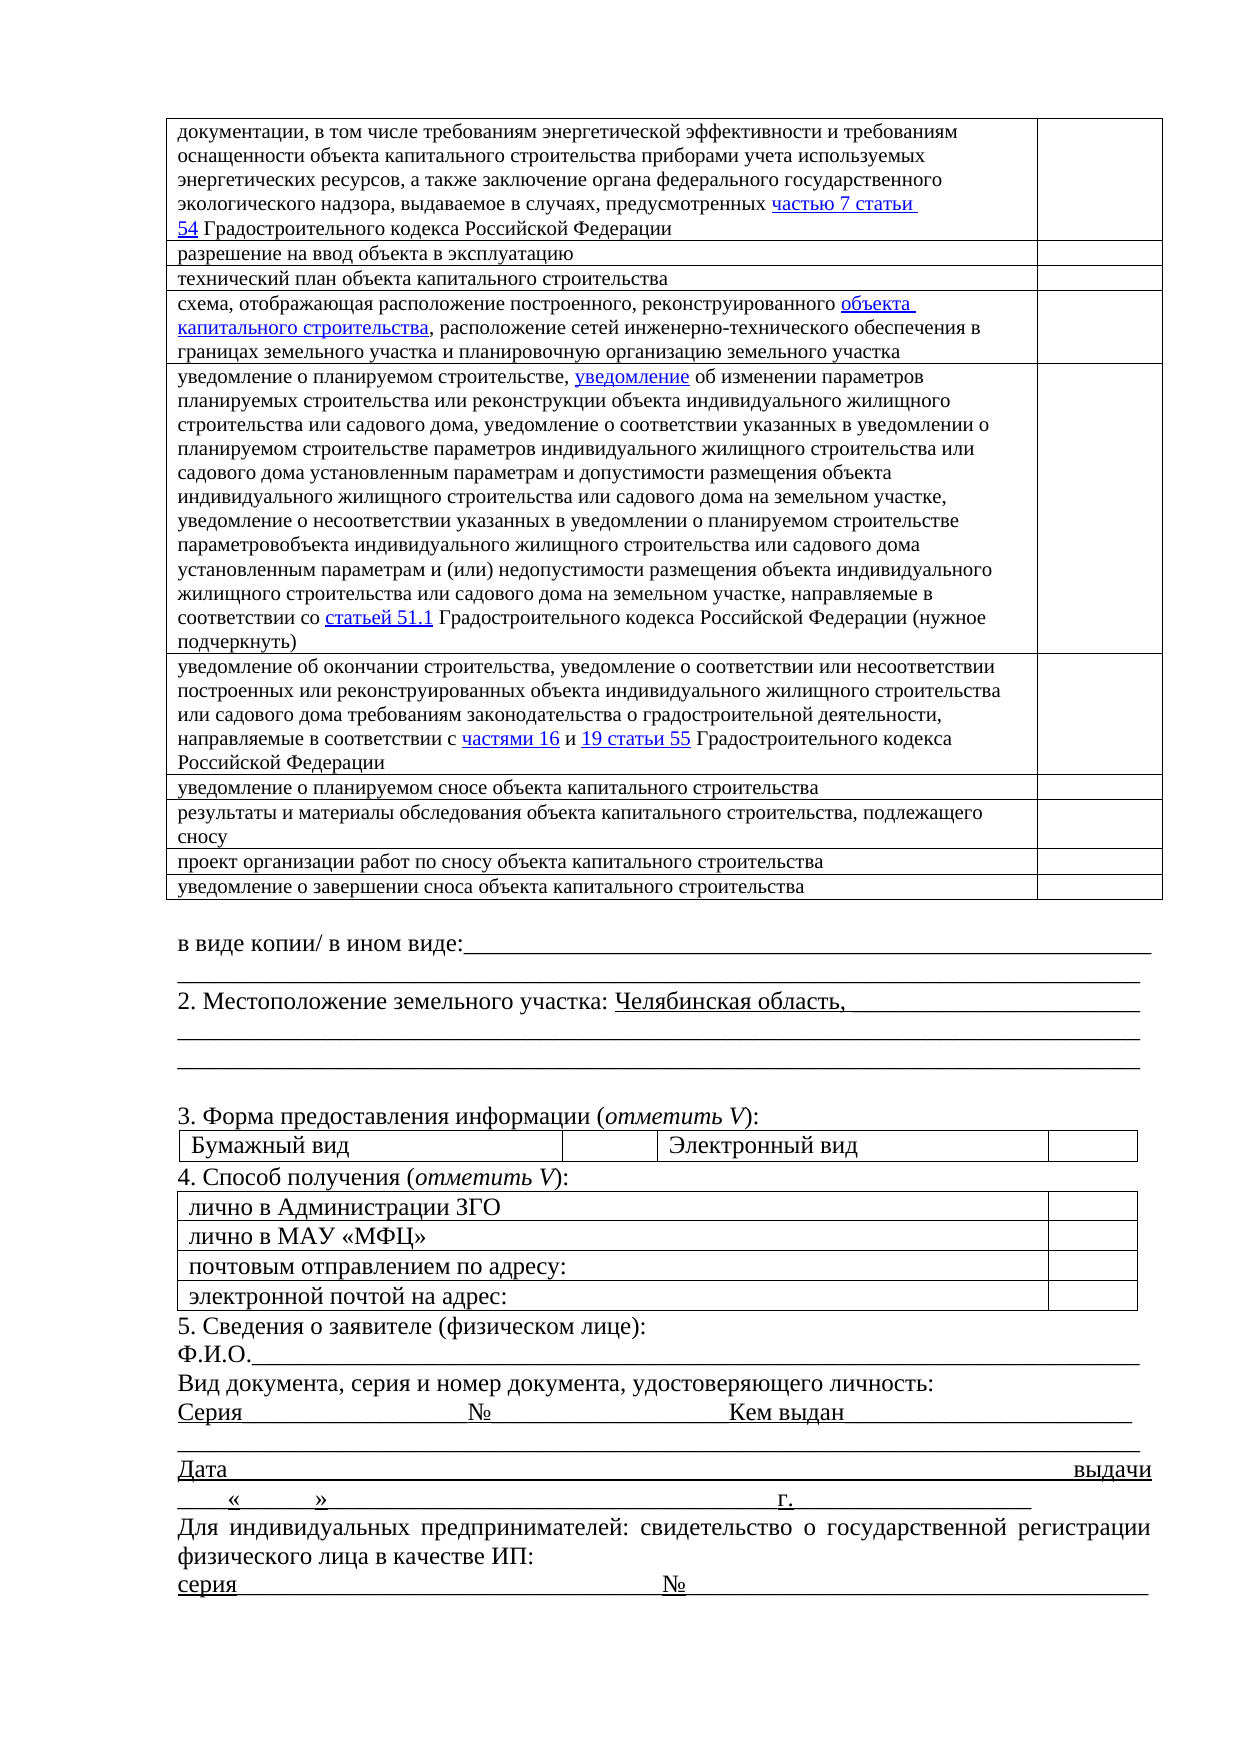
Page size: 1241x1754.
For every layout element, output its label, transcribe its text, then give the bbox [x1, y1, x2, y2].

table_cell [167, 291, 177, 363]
text серия__________________________________№_____________________________________ [177, 1569, 1152, 1598]
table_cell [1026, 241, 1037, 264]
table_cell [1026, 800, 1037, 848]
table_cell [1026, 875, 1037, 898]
table_cell [1038, 654, 1162, 774]
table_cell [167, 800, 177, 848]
text Дата выдачи ____«______»____________________________________г.___________________ [177, 1454, 1152, 1479]
table_cell [1038, 364, 1162, 653]
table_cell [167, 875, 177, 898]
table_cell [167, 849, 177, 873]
table_cell [1038, 291, 1162, 363]
table_header [1049, 1131, 1137, 1161]
text 4. Способ получения (отметить V): [177, 1162, 1152, 1191]
table_cell [1038, 241, 1162, 264]
text Ф.И.О._______________________________________________________________________ [177, 1339, 1152, 1368]
text _____________________________________________________________________________ [177, 1014, 1152, 1043]
table_cell электронной почтой на адрес: [178, 1281, 1048, 1310]
text 2. Местоположение земельного участка: Челябинская область, _______________________ [177, 986, 1152, 1014]
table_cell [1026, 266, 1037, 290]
table_cell [1038, 875, 1162, 898]
table_cell [1038, 266, 1162, 290]
table_cell [1038, 775, 1162, 799]
table_cell [1038, 800, 1162, 848]
text Серия__________________№___________________Кем выдан_______________________ [177, 1397, 1152, 1426]
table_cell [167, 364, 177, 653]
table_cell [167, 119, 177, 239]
table_cell почтовым отправлением по адресу: [178, 1251, 1048, 1280]
text Для индивидуальных предпринимателей: свидетельство о государственной регистрации физического лица в качестве ИП: [177, 1512, 1152, 1569]
text _____________________________________________________________________________ [177, 1043, 1152, 1072]
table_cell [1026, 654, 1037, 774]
table_cell лично в МАУ «МФЦ» [178, 1221, 1048, 1250]
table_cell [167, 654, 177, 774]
table_cell [1049, 1221, 1137, 1250]
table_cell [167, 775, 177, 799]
text _____________________________________________________________________________ [177, 1426, 1152, 1454]
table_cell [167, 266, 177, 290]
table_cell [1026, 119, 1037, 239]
text _____________________________________________________________________________ [177, 957, 1152, 986]
table_cell [1049, 1281, 1137, 1310]
table_header [563, 1131, 657, 1161]
table_cell [1038, 849, 1162, 873]
text 3. Форма предоставления информации (отметить V): [177, 1101, 1152, 1129]
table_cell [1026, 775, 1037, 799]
table_header лично в Администрации ЗГО [178, 1192, 1048, 1220]
text 5. Сведения о заявителе (физическом лице): [177, 1311, 1152, 1339]
table_header [1049, 1192, 1137, 1220]
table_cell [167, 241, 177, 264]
table_header Бумажный вид [180, 1131, 562, 1161]
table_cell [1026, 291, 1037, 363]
table_cell [1049, 1251, 1137, 1280]
text в виде копии/ в ином виде:_______________________________________________________ [177, 928, 1152, 957]
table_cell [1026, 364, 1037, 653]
text Дата выдачи ____«______»____________________________________г.___________________ [177, 1481, 1152, 1512]
table_cell [1038, 119, 1162, 239]
text Вид документа, серия и номер документа, удостоверяющего личность: [177, 1368, 1152, 1397]
table_header Электронный вид [658, 1131, 1048, 1161]
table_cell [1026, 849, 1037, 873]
